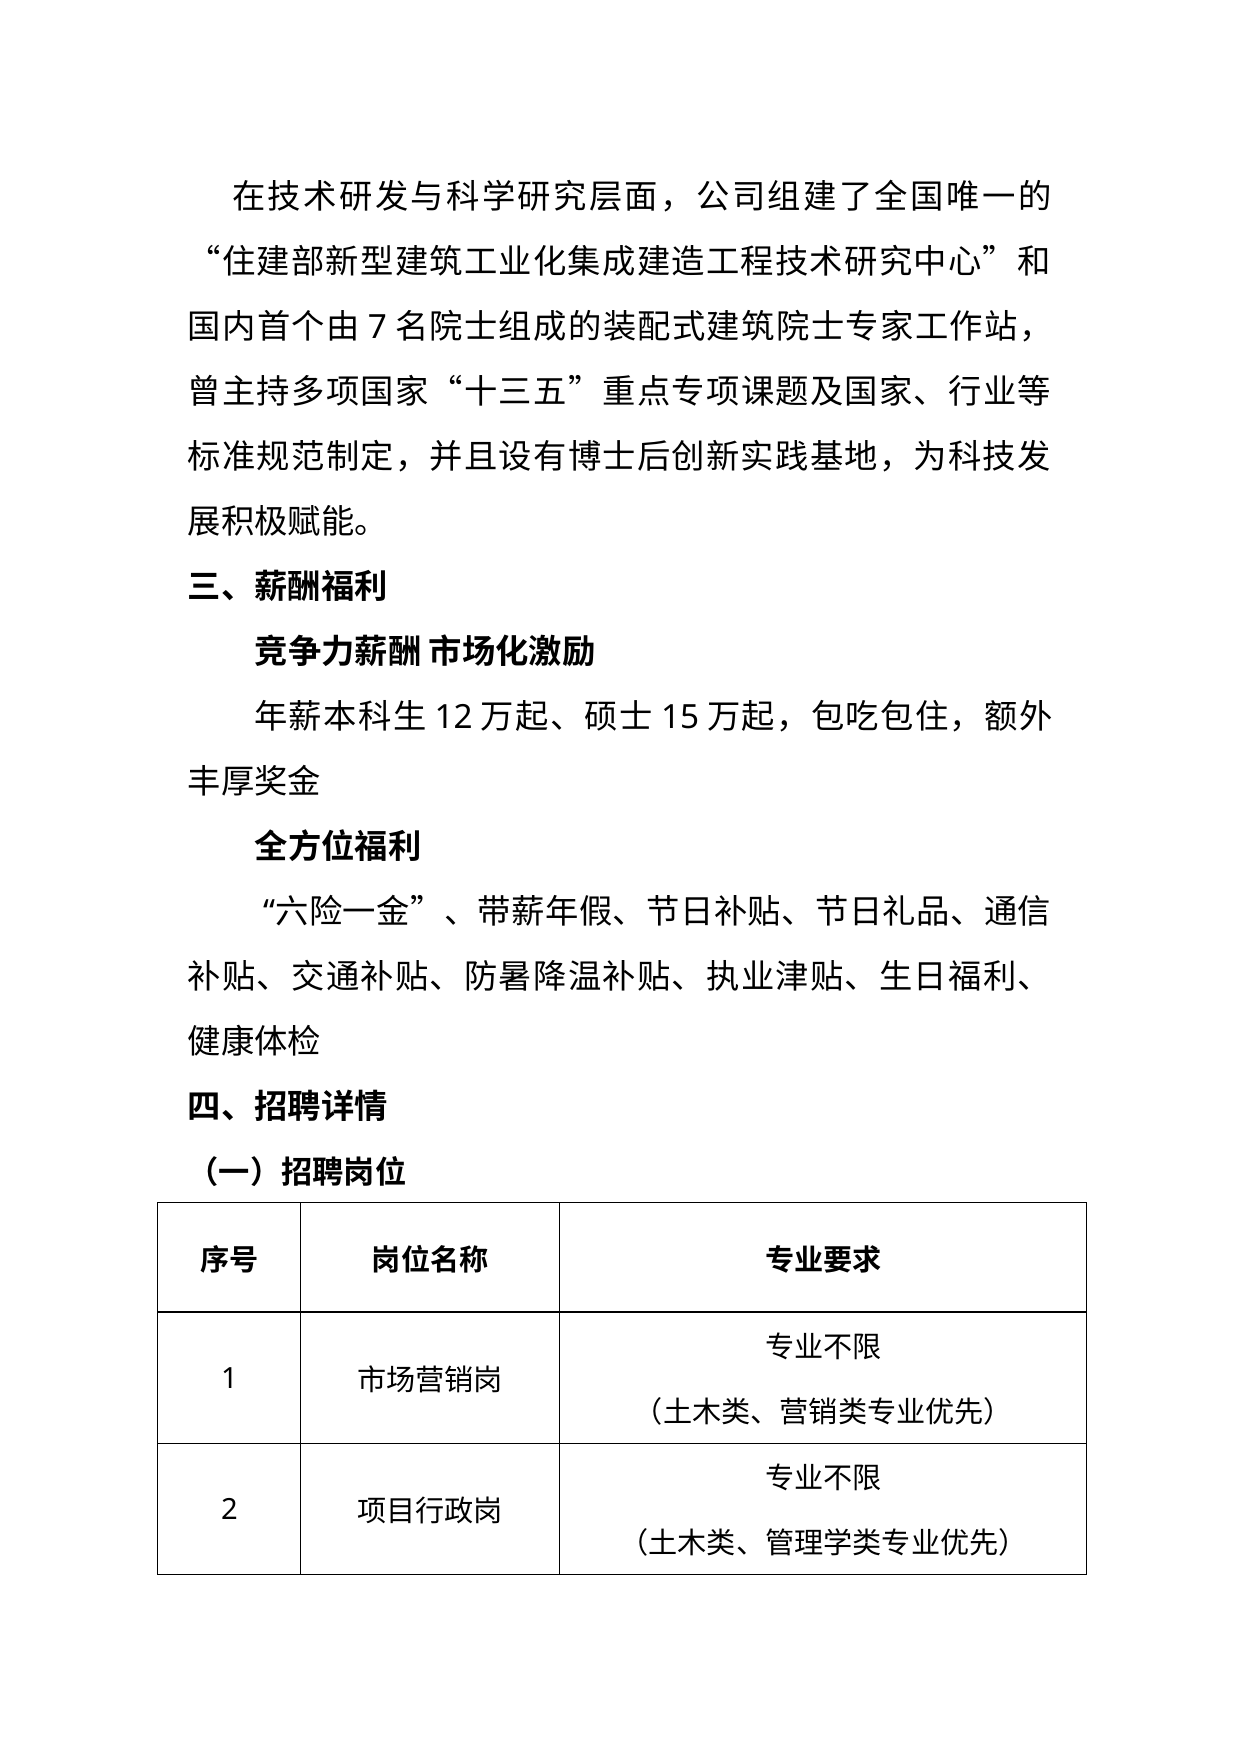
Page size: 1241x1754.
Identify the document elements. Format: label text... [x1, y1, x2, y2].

text 在技术研发与科学研究层面，公司组建了全国唯一的“住建部新型建筑工业化集成建造工程技术研究中心”和国内首个由7名院士组成的装配式建筑院士专家工作站，曾主持多项国家“十三五”重点专项课题及国家、行业等标准规范制定，并且设有博士后创新实践基地，为科技发展积极赋能。 [187, 162, 1053, 552]
table_cell 市场营销岗 [301, 1313, 559, 1442]
table_cell 专业不限 （土木类、营销类专业优先） [560, 1313, 1086, 1442]
table_cell 2 [158, 1444, 300, 1573]
text 四、招聘详情 [187, 1072, 1053, 1137]
text 三、薪酬福利 [187, 552, 1053, 617]
table_header 岗位名称 [301, 1203, 559, 1311]
text “六险一金”、带薪年假、节日补贴、节日礼品、通信补贴、交通补贴、防暑降温补贴、执业津贴、生日福利、健康体检 [187, 877, 1053, 1072]
table_cell 1 [158, 1313, 300, 1442]
text 竞争力薪酬 市场化激励 [187, 617, 1053, 682]
text （一）招聘岗位 [187, 1137, 1053, 1202]
table_cell 项目行政岗 [301, 1444, 559, 1573]
text 年薪本科生12万起、硕士15万起，包吃包住，额外丰厚奖金 [187, 682, 1053, 812]
table_header 专业要求 [560, 1203, 1086, 1311]
text 全方位福利 [187, 812, 1053, 877]
table_cell 专业不限 （土木类、管理学类专业优先） [560, 1444, 1086, 1573]
table_header 序号 [158, 1203, 300, 1311]
